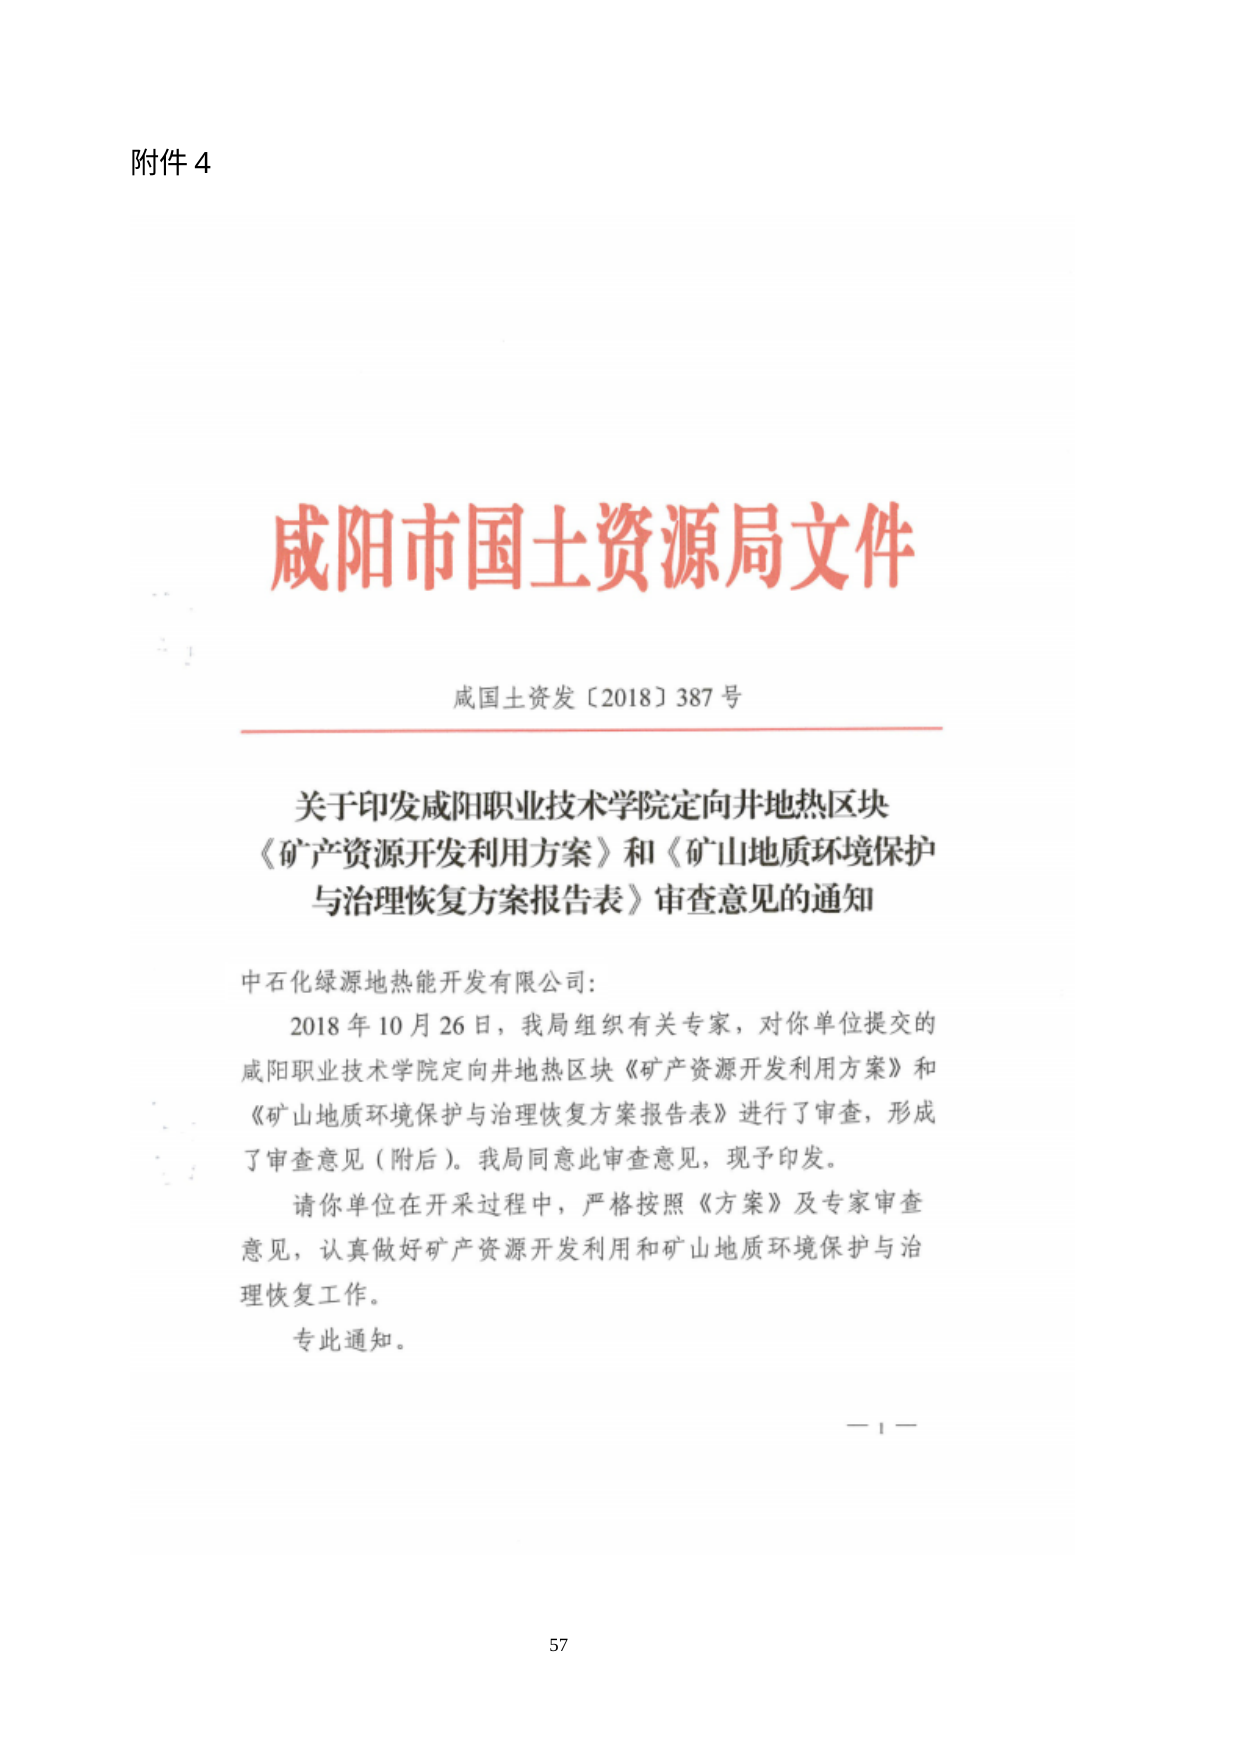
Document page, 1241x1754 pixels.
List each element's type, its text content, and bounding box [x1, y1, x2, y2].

text 附件4 [130, 128, 1152, 193]
picture [129, 214, 1076, 1556]
